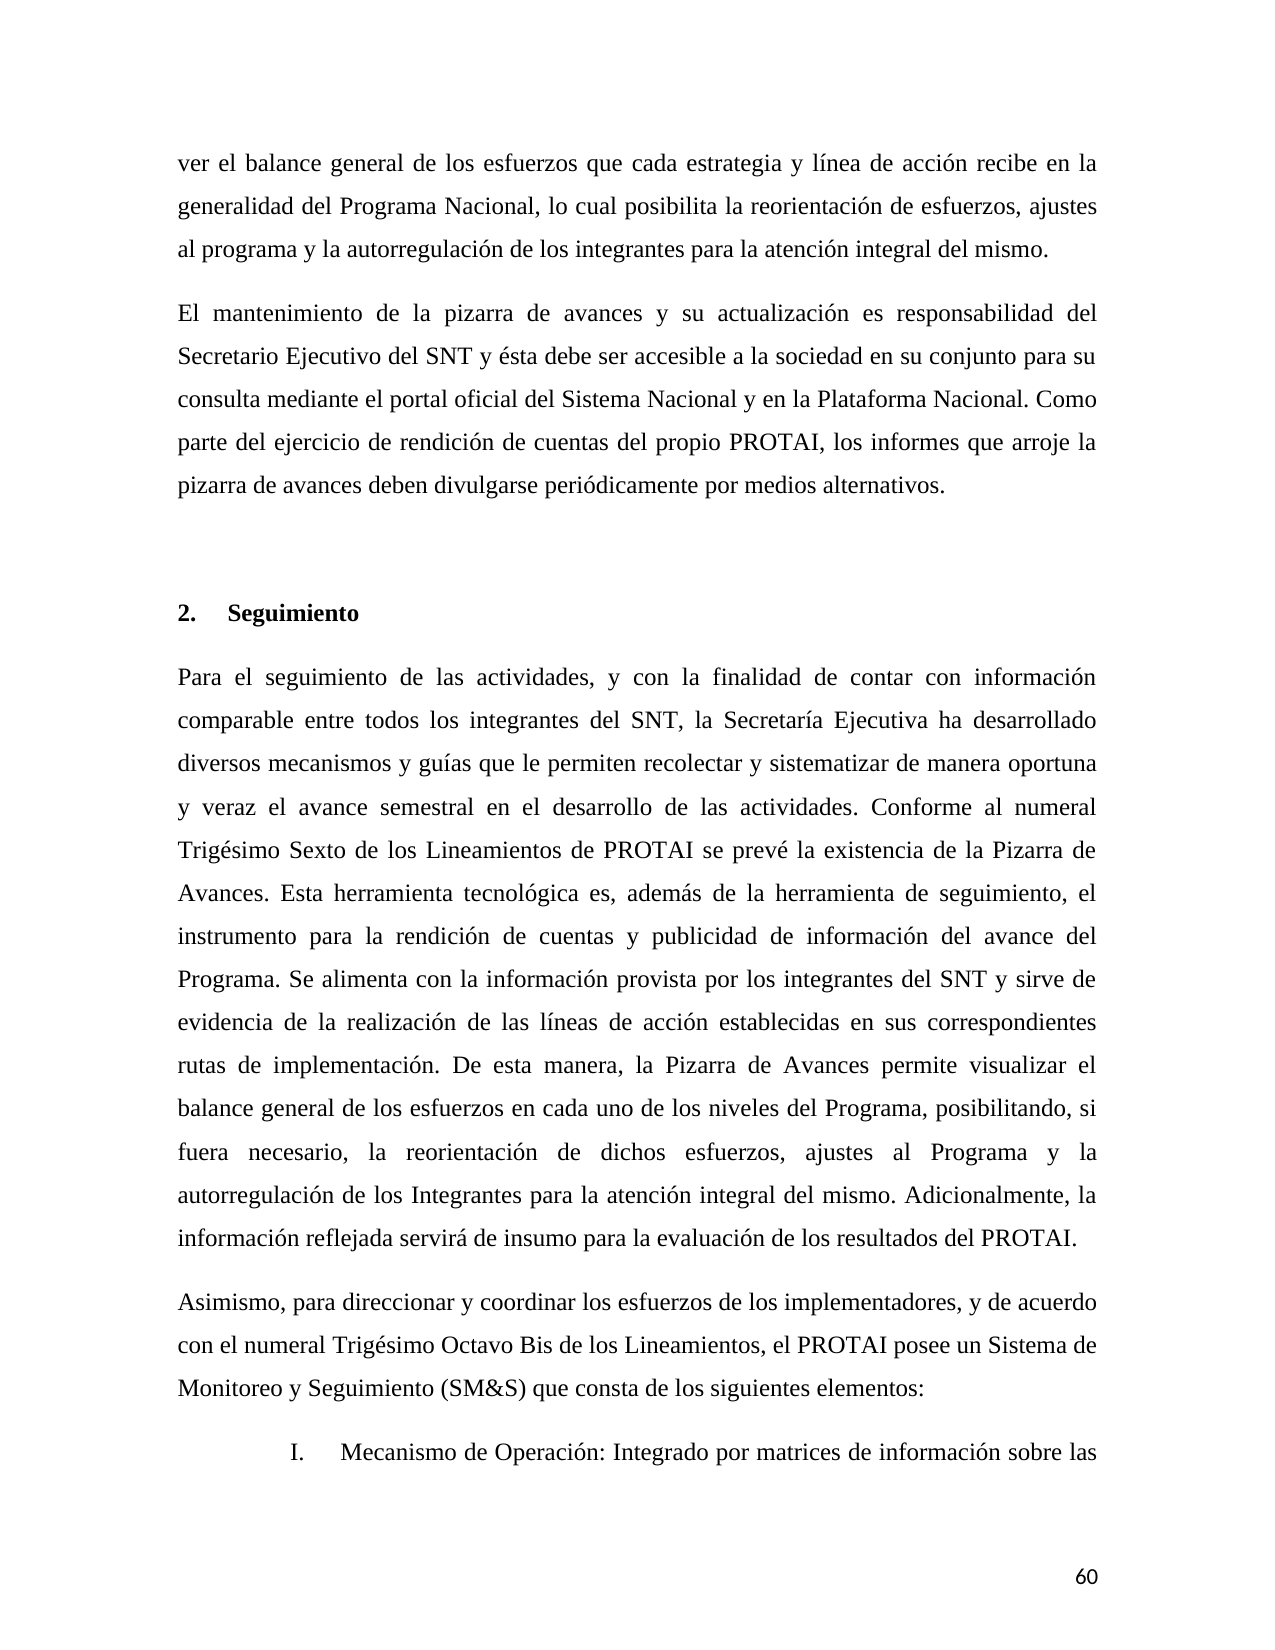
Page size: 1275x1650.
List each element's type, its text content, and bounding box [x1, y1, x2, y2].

text El mantenimiento de la pizarra de avances y su actualización es responsabilidad del Secretario Ejecutivo del SNT y ésta debe ser accesible a la sociedad en su conjunto para su consulta mediante el portal oficial del Sistema Nacional y en la Plataforma Nacional. Como parte del ejercicio de rendición de cuentas del propio PROTAI, los informes que arroje la pizarra de avances deben divulgarse periódicamente por medios alternativos. [177, 298, 1098, 499]
subtitle 2. Seguimiento [177, 598, 1098, 627]
text Para el seguimiento de las actividades, y con la finalidad de contar con información comparable entre todos los integrantes del SNT, la Secretaría Ejecutiva ha desarrollado diversos mecanismos y guías que le permiten recolectar y sistematizar de manera oportuna y veraz el avance semestral en el desarrollo de las actividades. Conforme al numeral Trigésimo Sexto de los Lineamientos de PROTAI se prevé la existencia de la Pizarra de Avances. Esta herramienta tecnológica es, además de la herramienta de seguimiento, el instrumento para la rendición de cuentas y publicidad de información del avance del Programa. Se alimenta con la información provista por los integrantes del SNT y sirve de evidencia de la realización de las líneas de acción establecidas en sus correspondientes rutas de implementación. De esta manera, la Pizarra de Avances permite visualizar el balance general de los esfuerzos en cada uno de los niveles del Programa, posibilitando, si fuera necesario, la reorientación de dichos esfuerzos, ajustes al Programa y la autorregulación de los Integrantes para la atención integral del mismo. Adicionalmente, la información reflejada servirá de insumo para la evaluación de los resultados del PROTAI. [177, 662, 1098, 1252]
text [290, 1437, 1098, 1466]
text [177, 148, 1098, 263]
text Asimismo, para direccionar y coordinar los esfuerzos de los implementadores, y de acuerdo con el numeral Trigésimo Octavo Bis de los Lineamientos, el PROTAI posee un Sistema de Monitoreo y Seguimiento (SM&S) que consta de los siguientes elementos: [177, 1287, 1098, 1402]
